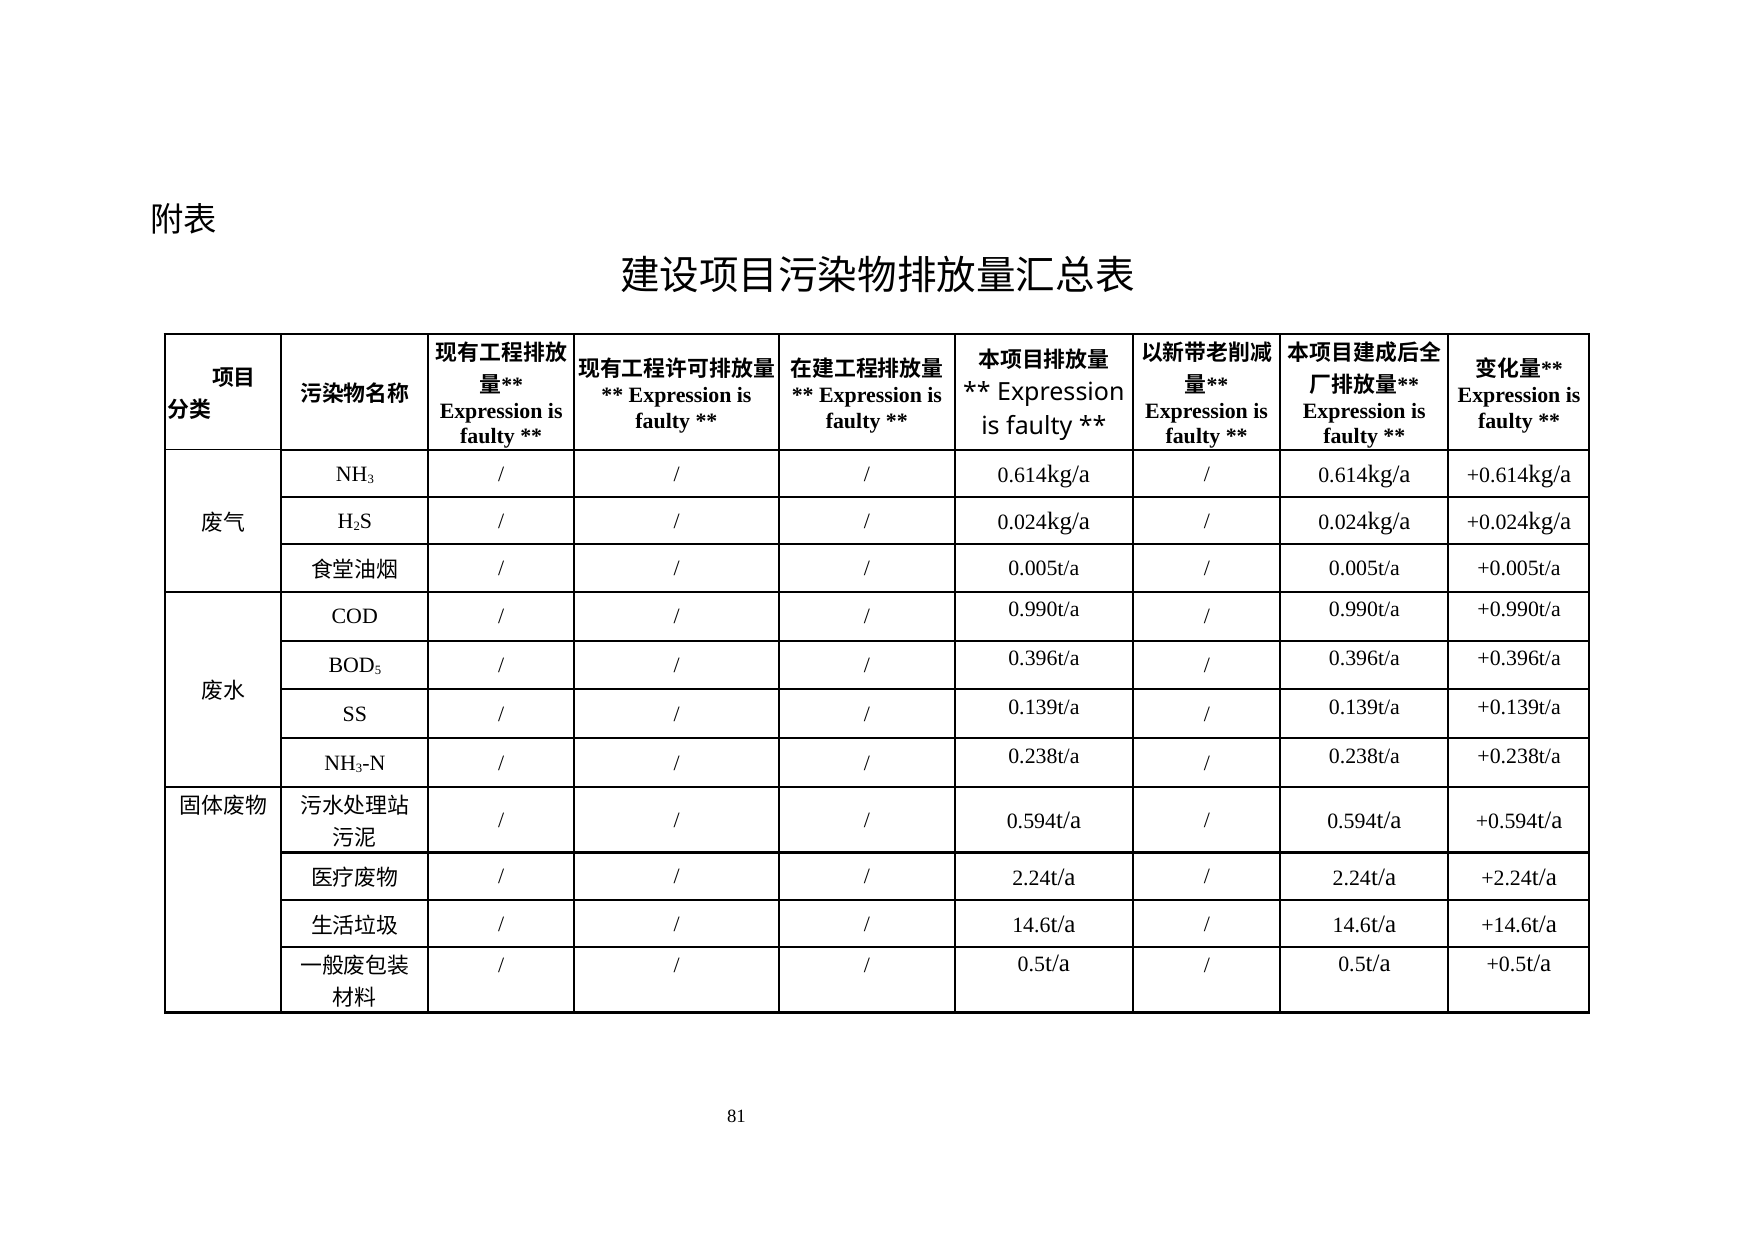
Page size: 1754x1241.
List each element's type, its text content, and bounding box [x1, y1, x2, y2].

table_cell 一般废包装材料 [282, 948, 427, 1011]
table_cell / [575, 739, 778, 786]
table_cell SS [282, 690, 427, 737]
table_cell / [575, 788, 778, 851]
table_cell 0.024kg/a [1281, 498, 1447, 543]
table_cell +0.990t/a [1449, 593, 1588, 639]
table_header 在建工程排放量③ [780, 335, 954, 449]
table_cell / [575, 642, 778, 688]
table_cell / [1134, 948, 1279, 1011]
table_cell +14.6t/a [1449, 901, 1588, 946]
table_cell 医疗废物 [282, 854, 427, 899]
table_header 本项目排放量 ④ [956, 335, 1132, 449]
table_header 变化量⑦ [1449, 335, 1588, 449]
table_header 本项目建成后全厂排放量⑥ [1281, 335, 1447, 449]
table_cell / [780, 593, 954, 639]
table_cell 0.594t/a [956, 788, 1132, 851]
table_cell H2S [282, 498, 427, 543]
table_cell NH3 [282, 451, 427, 496]
table_cell / [429, 690, 573, 737]
table_cell / [780, 642, 954, 688]
table_cell / [429, 451, 573, 496]
table_cell / [780, 788, 954, 851]
table_cell +0.614kg/a [1449, 451, 1588, 496]
table_cell / [780, 451, 954, 496]
table_cell 0.5t/a [956, 948, 1132, 1011]
table_cell / [575, 545, 778, 591]
table_cell / [1134, 739, 1279, 786]
table_cell / [1134, 593, 1279, 639]
table_cell 0.238t/a [1281, 739, 1447, 786]
table_cell / [575, 690, 778, 737]
table_cell 0.990t/a [956, 593, 1132, 639]
table_cell / [429, 593, 573, 639]
table_cell 废气 [166, 450, 280, 591]
table_cell +0.594t/a [1449, 788, 1588, 851]
table_cell / [1134, 854, 1279, 899]
table_header 以新带老削减量⑤ [1134, 335, 1279, 449]
table_cell 0.024kg/a [956, 498, 1132, 543]
table_cell / [1134, 545, 1279, 591]
table_cell 2.24t/a [956, 854, 1132, 899]
table_cell BOD5 [282, 642, 427, 688]
table_cell 0.396t/a [956, 642, 1132, 688]
table_cell / [1134, 690, 1279, 737]
table_cell 0.005t/a [956, 545, 1132, 591]
table_cell 0.139t/a [956, 690, 1132, 737]
table_cell / [1134, 642, 1279, 688]
table_cell 废水 [166, 593, 280, 786]
table_header 项目 分类 [166, 335, 280, 449]
table_cell NH3-N [282, 739, 427, 786]
table_cell / [780, 901, 954, 946]
table_cell / [1134, 788, 1279, 851]
table_cell / [780, 854, 954, 899]
table_cell / [780, 545, 954, 591]
table_cell 0.5t/a [1281, 948, 1447, 1011]
table_cell / [429, 854, 573, 899]
table_cell / [1134, 498, 1279, 543]
table_cell +0.396t/a [1449, 642, 1588, 688]
table_cell 2.24t/a [1281, 854, 1447, 899]
table_cell +0.024kg/a [1449, 498, 1588, 543]
table_cell / [429, 901, 573, 946]
table_cell / [780, 498, 954, 543]
table_cell / [575, 854, 778, 899]
table_cell / [429, 545, 573, 591]
table_cell +0.5t/a [1449, 948, 1588, 1011]
table_header 现有工程许可排放量② [575, 335, 778, 449]
table_cell / [1134, 451, 1279, 496]
table_cell 食堂油烟 [282, 545, 427, 591]
table_cell / [780, 690, 954, 737]
table_cell / [429, 498, 573, 543]
table_cell / [429, 739, 573, 786]
table_cell 0.238t/a [956, 739, 1132, 786]
table_cell / [780, 739, 954, 786]
table_cell 14.6t/a [1281, 901, 1447, 946]
table_cell / [780, 948, 954, 1011]
table_cell 0.594t/a [1281, 788, 1447, 851]
table_cell 0.990t/a [1281, 593, 1447, 639]
table_cell / [575, 948, 778, 1011]
table_cell 0.139t/a [1281, 690, 1447, 737]
table_cell / [575, 451, 778, 496]
table_header 污染物名称 [282, 335, 427, 449]
table_cell +0.139t/a [1449, 690, 1588, 737]
table_cell / [575, 498, 778, 543]
table_cell 0.614kg/a [956, 451, 1132, 496]
table_header 现有工程排放量① [429, 335, 573, 449]
table_cell / [575, 901, 778, 946]
table_cell COD [282, 593, 427, 639]
table_cell / [429, 948, 573, 1011]
table_cell +0.238t/a [1449, 739, 1588, 786]
table_cell 生活垃圾 [282, 901, 427, 946]
table_cell / [575, 593, 778, 639]
table_cell +0.005t/a [1449, 545, 1588, 591]
text 建设项目污染物排放量汇总表 [150, 239, 1604, 304]
table_cell +2.24t/a [1449, 854, 1588, 899]
table_cell 固体废物 [166, 788, 280, 1011]
table_cell 0.396t/a [1281, 642, 1447, 688]
text 附表 [150, 198, 1604, 239]
table_cell 0.005t/a [1281, 545, 1447, 591]
table_cell / [429, 642, 573, 688]
table_cell / [1134, 901, 1279, 946]
table_cell 0.614kg/a [1281, 451, 1447, 496]
table_cell 污水处理站污泥 [282, 788, 427, 851]
table_cell / [429, 788, 573, 851]
table_cell 14.6t/a [956, 901, 1132, 946]
